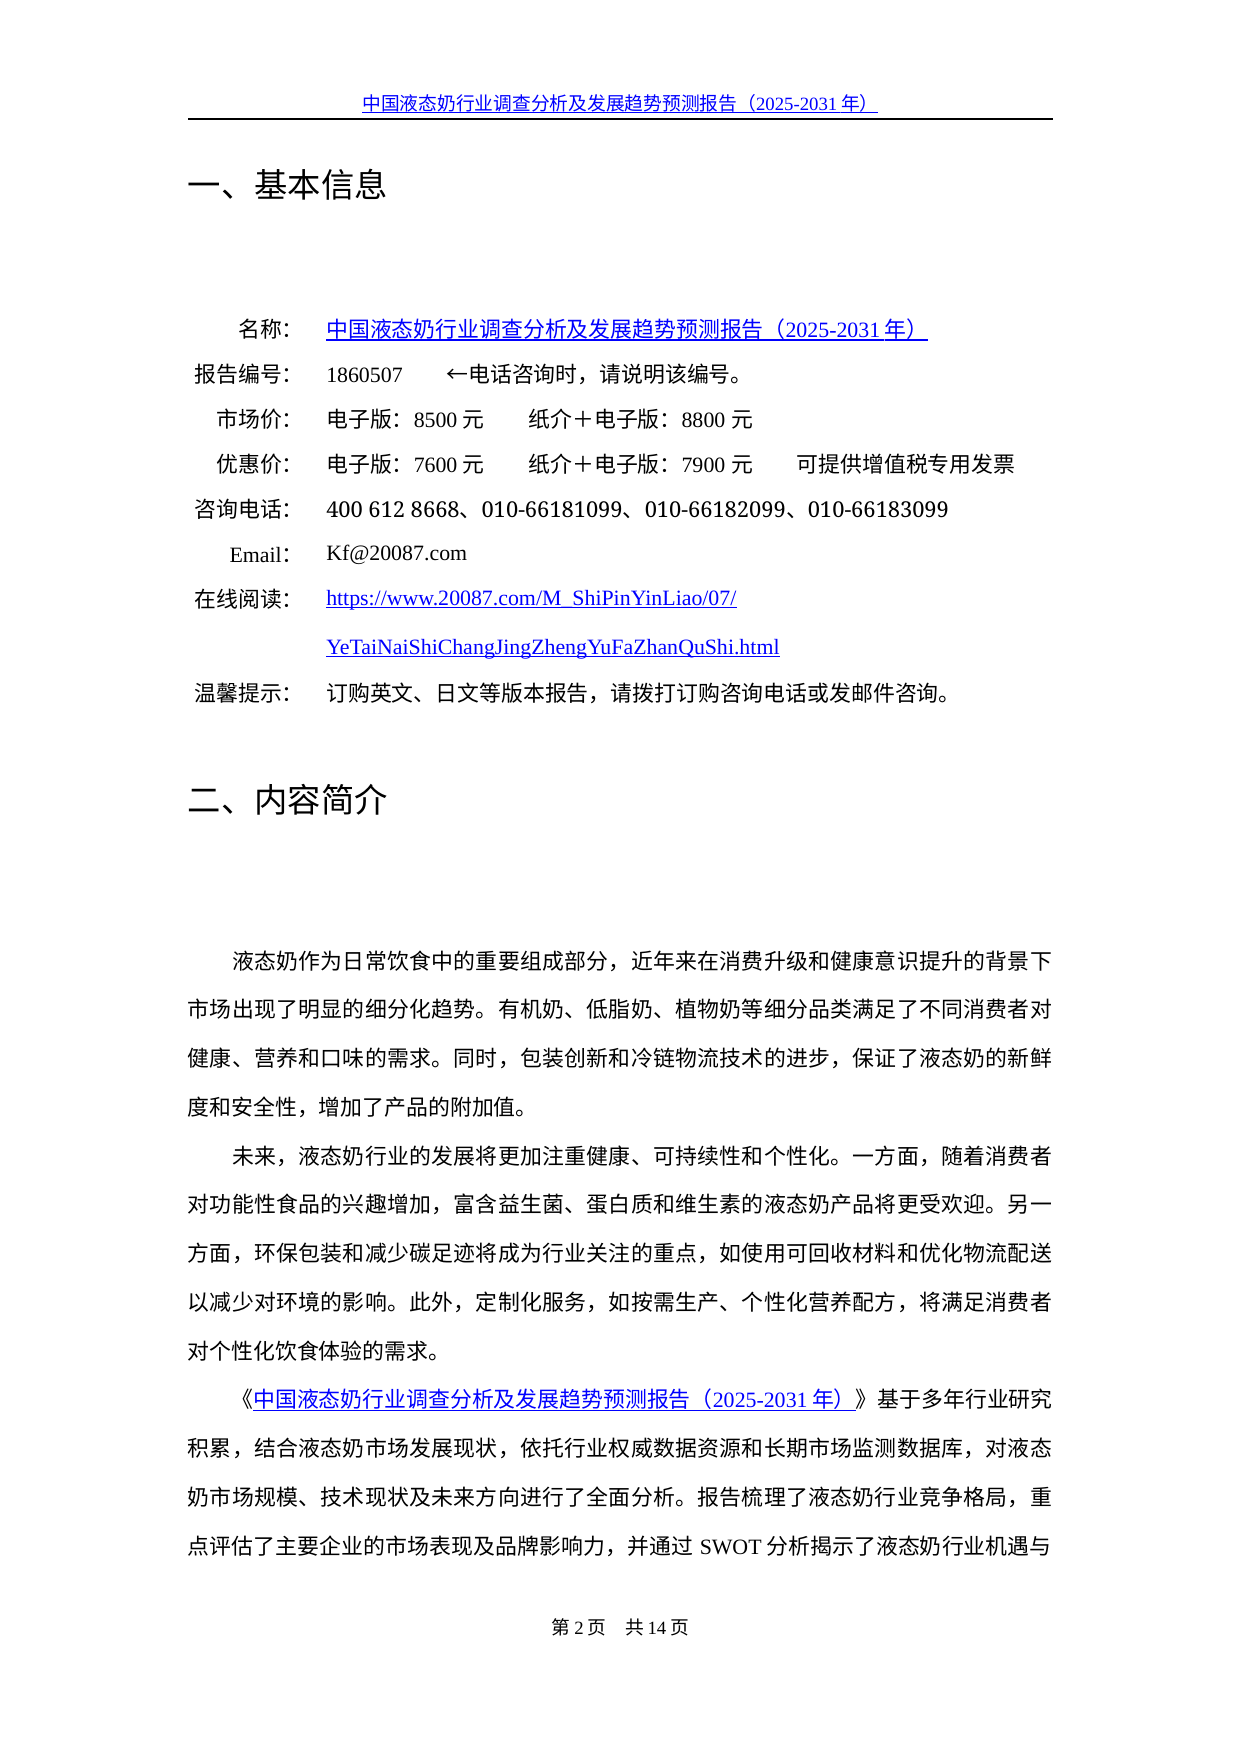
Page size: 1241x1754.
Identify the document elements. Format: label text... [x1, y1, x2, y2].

table_cell 400 612 8668、010-66181099、010-66182099、010-66183099 [315, 492, 1073, 537]
table_cell [315, 582, 1073, 675]
table_cell 优惠价： [167, 447, 315, 492]
title 一、基本信息 [187, 150, 1053, 215]
table_header 中国液态奶行业调查分析及发展趋势预测报告（2025-2031年） [315, 312, 1073, 357]
table_cell 1860507 ←电话咨询时，请说明该编号。 [315, 357, 1073, 402]
table_cell Kf@20087.com [315, 537, 1073, 582]
table_cell Email： [167, 537, 315, 582]
table_cell 在线阅读： [167, 582, 315, 675]
table_cell 市场价： [167, 402, 315, 447]
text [187, 943, 1053, 1561]
table_cell 温馨提示： [167, 675, 315, 720]
table_header 名称： [167, 312, 315, 357]
title 二、内容简介 [187, 766, 1053, 831]
table_cell 订购英文、日文等版本报告，请拨打订购咨询电话或发邮件咨询。 [315, 675, 1073, 720]
table_cell 咨询电话： [167, 492, 315, 537]
table_cell 电子版：7600 元 纸介＋电子版：7900 元 可提供增值税专用发票 [315, 447, 1073, 492]
table_cell 报告编号： [167, 357, 315, 402]
table_cell 电子版：8500 元 纸介＋电子版：8800 元 [315, 402, 1073, 447]
